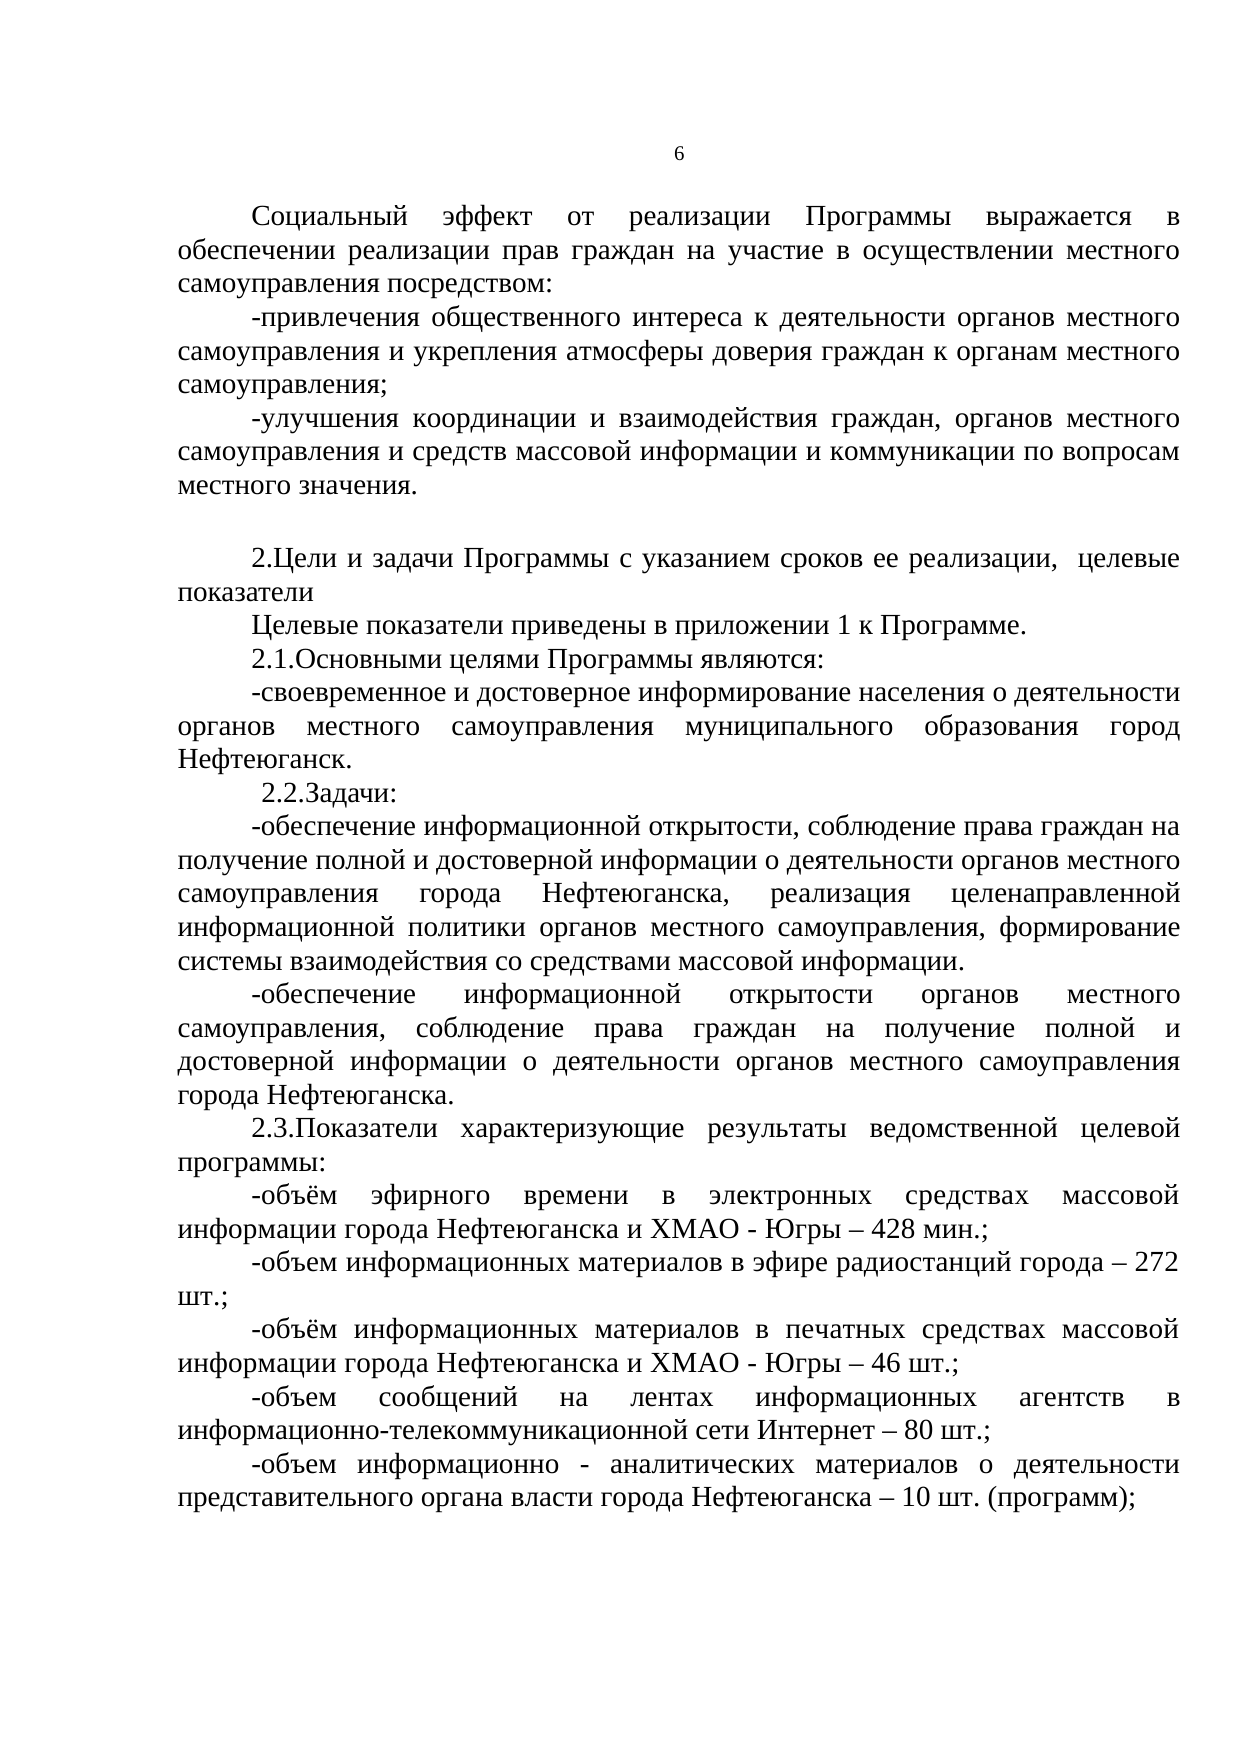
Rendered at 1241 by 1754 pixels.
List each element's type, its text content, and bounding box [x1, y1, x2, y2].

text 2.3.Показатели характеризующие результаты ведомственной целевой программы: [177, 1110, 1181, 1177]
text 2.2.Задачи: [177, 775, 1181, 808]
text Целевые показатели приведены в приложении 1 к Программе. [177, 607, 1181, 641]
text -объём эфирного времени в электронных средствах массовой информации города Нефтеюганска и ХМАО - Югры – 428 мин.; [177, 1177, 1181, 1244]
text -обеспечение информационной открытости, соблюдение права граждан на получение полной и достоверной информации о деятельности органов местного самоуправления города Нефтеюганска, реализация целенаправленной информационной политики органов местного самоуправления, формирование системы взаимодействия со средствами массовой информации. [177, 808, 1181, 976]
text 2.Цели и задачи Программы с указанием сроков ее реализации, целевые показатели [177, 540, 1181, 607]
text -обеспечение информационной открытости органов местного самоуправления, соблюдение права граждан на получение полной и достоверной информации о деятельности органов местного самоуправления города Нефтеюганска. [177, 976, 1181, 1110]
text -объём информационных материалов в печатных средствах массовой информации города Нефтеюганска и ХМАО - Югры – 46 шт.; [177, 1312, 1181, 1379]
text -объем информационных материалов в эфире радиостанций города – 272 шт.; [177, 1244, 1181, 1312]
text -объем информационно - аналитических материалов о деятельности представительного органа власти города Нефтеюганска – 10 шт. (программ); [177, 1446, 1181, 1513]
text -улучшения координации и взаимодействия граждан, органов местного самоуправления и средств массовой информации и коммуникации по вопросам местного значения. [177, 400, 1181, 500]
text Социальный эффект от реализации Программы выражается в обеспечении реализации прав граждан на участие в осуществлении местного самоуправления посредством: [177, 198, 1181, 299]
text -объем сообщений на лентах информационных агентств в информационно-телекоммуникационной сети Интернет – 80 шт.; [177, 1379, 1181, 1446]
text -своевременное и достоверное информирование населения о деятельности органов местного самоуправления муниципального образования город Нефтеюганск. [177, 674, 1181, 775]
text -привлечения общественного интереса к деятельности органов местного самоуправления и укрепления атмосферы доверия граждан к органам местного самоуправления; [177, 299, 1181, 400]
text 2.1.Основными целями Программы являются: [177, 641, 1181, 674]
